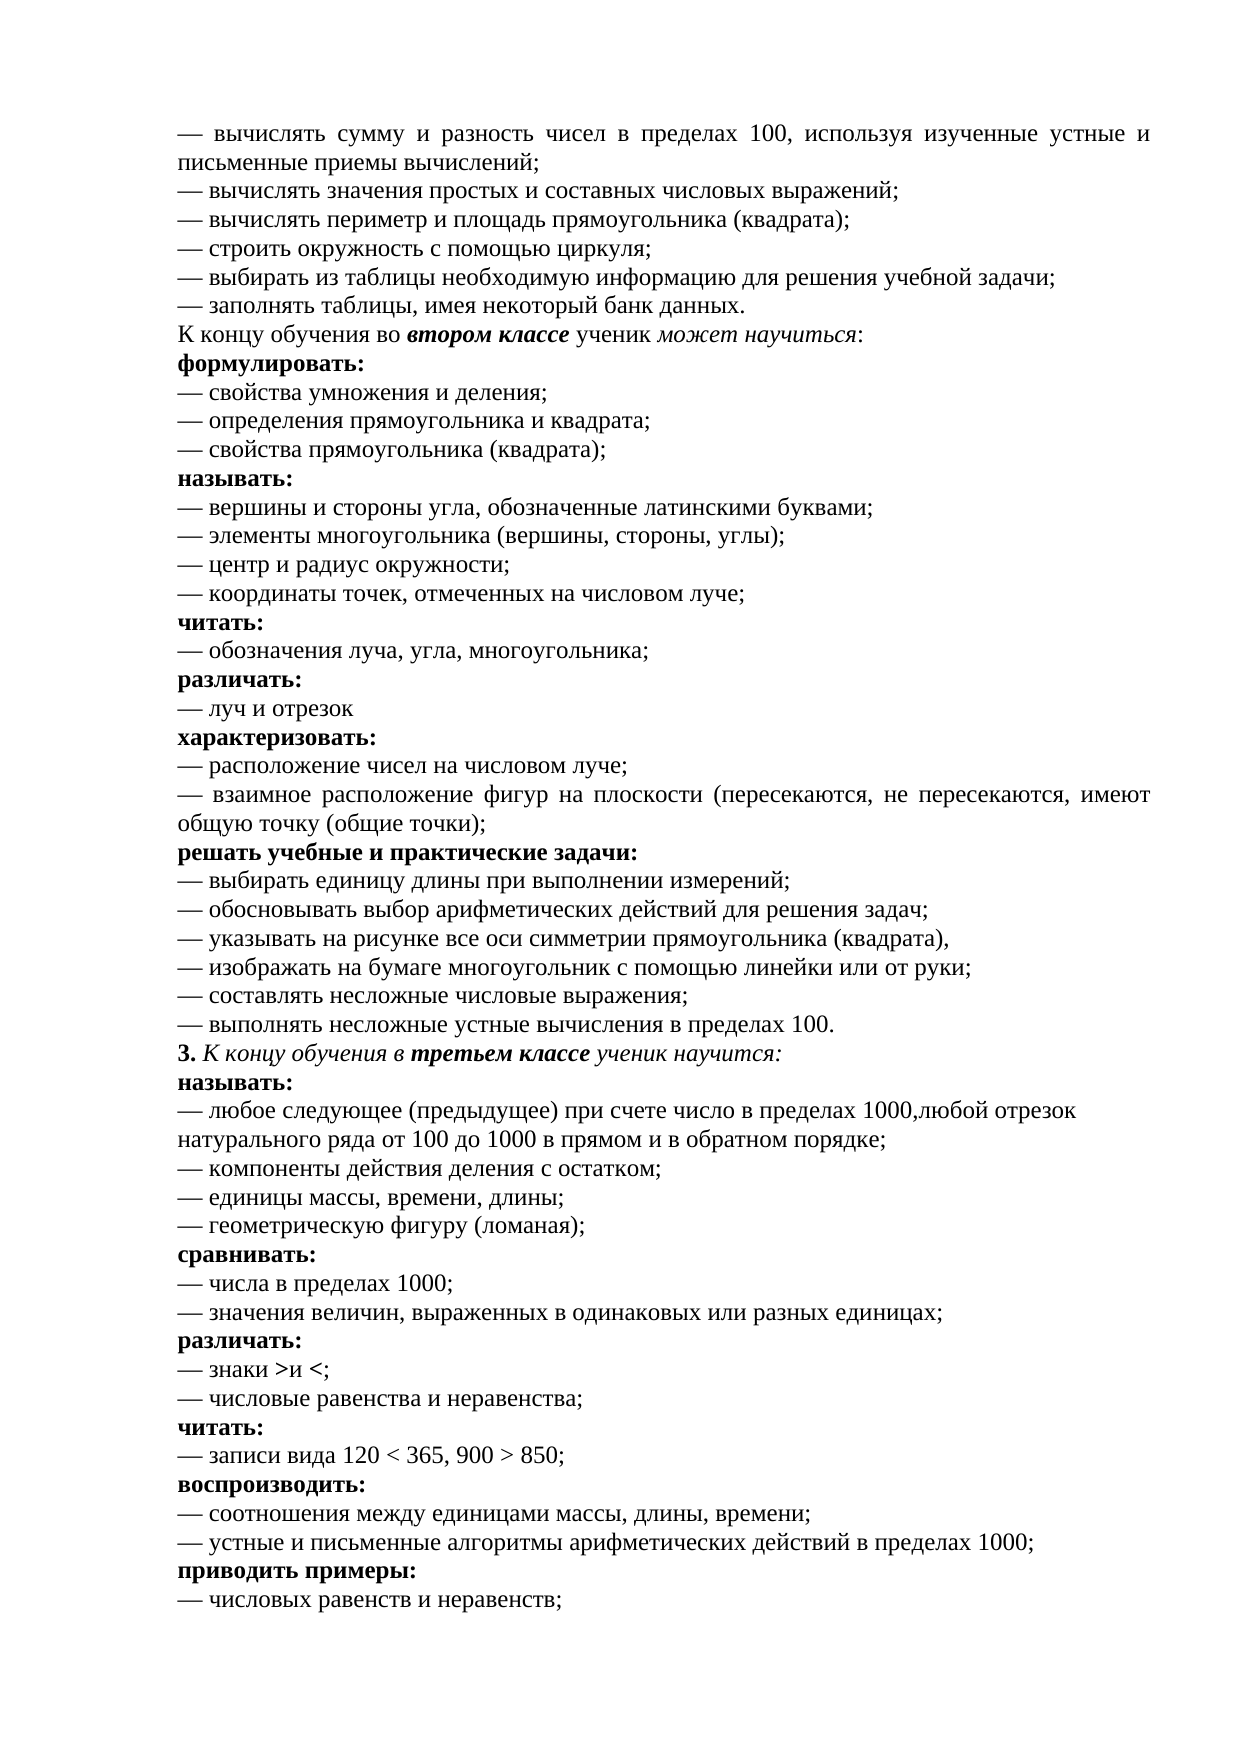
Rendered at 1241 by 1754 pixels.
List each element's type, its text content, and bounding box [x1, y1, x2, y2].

text различать: [177, 664, 1152, 693]
text — соотношения между единицами массы, длины, времени; [177, 1498, 1152, 1527]
text — расположение чисел на числовом луче; [177, 751, 1152, 779]
text К концу обучения во втором классе ученик может научиться: [177, 319, 1152, 348]
text — единицы массы, времени, длины; [177, 1182, 1152, 1211]
text — знаки >и <; [177, 1354, 1152, 1383]
text — определения прямоугольника и квадрата; [177, 406, 1152, 434]
text читать: [177, 607, 1152, 636]
text — числовых равенств и неравенств; [177, 1584, 1152, 1613]
text называть: [177, 463, 1152, 492]
text называть: [177, 1067, 1152, 1096]
text — вычислять значения простых и составных числовых выражений; [177, 176, 1152, 204]
text — вершины и стороны угла, обозначенные латинскими буквами; [177, 492, 1152, 521]
text — обозначения луча, угла, многоугольника; [177, 636, 1152, 664]
text — записи вида 120 < 365, 900 > 850; [177, 1441, 1152, 1469]
text — компоненты действия деления с остатком; [177, 1153, 1152, 1182]
text — выбирать единицу длины при выполнении измерений; [177, 866, 1152, 894]
text — строить окружность с помощью циркуля; [177, 233, 1152, 262]
text — составлять несложные числовые выражения; [177, 981, 1152, 1009]
text — числа в пределах 1000; [177, 1268, 1152, 1297]
text — взаимное расположение фигур на плоскости (пересекаются, не пересекаются, имеют общую точку (общие точки); [177, 779, 1152, 837]
text — обосновывать выбор арифметических действий для решения задач; [177, 894, 1152, 923]
text — геометрическую фигуру (ломаная); [177, 1211, 1152, 1239]
text формулировать: [177, 348, 1152, 377]
text воспроизводить: [177, 1469, 1152, 1498]
text — луч и отрезок [177, 693, 1152, 722]
text — устные и письменные алгоритмы арифметических действий в пределах 1000; [177, 1527, 1152, 1556]
text — элементы многоугольника (вершины, стороны, углы); [177, 521, 1152, 549]
text — свойства прямоугольника (квадрата); [177, 434, 1152, 463]
text приводить примеры: [177, 1556, 1152, 1584]
text — центр и радиус окружности; [177, 549, 1152, 578]
text характеризовать: [177, 722, 1152, 751]
text — значения величин, выраженных в одинаковых или разных единицах; [177, 1297, 1152, 1326]
text — выбирать из таблицы необходимую информацию для решения учебной задачи; [177, 262, 1152, 291]
text — любое следующее (предыдущее) при счете число в пределах 1000,любой отрезок [177, 1096, 1152, 1124]
text 3. К концу обучения в третьем классе ученик научится: [177, 1038, 1152, 1067]
text натурального ряда от 100 до 1000 в прямом и в обратном порядке; [177, 1124, 1152, 1153]
text — числовые равенства и неравенства; [177, 1383, 1152, 1412]
text различать: [177, 1326, 1152, 1354]
text — указывать на рисунке все оси симметрии прямоугольника (квадрата), [177, 923, 1152, 952]
text — вычислять периметр и площадь прямоугольника (квадрата); [177, 204, 1152, 233]
text решать учебные и практические задачи: [177, 837, 1152, 866]
text читать: [177, 1412, 1152, 1441]
text сравнивать: [177, 1239, 1152, 1268]
text — заполнять таблицы, имея некоторый банк данных. [177, 291, 1152, 319]
text — вычислять сумму и разность чисел в пределах 100, используя изученные устные и письменные приемы вычислений; [177, 118, 1152, 176]
text — координаты точек, отмеченных на числовом луче; [177, 578, 1152, 607]
text — свойства умножения и деления; [177, 377, 1152, 406]
text — выполнять несложные устные вычисления в пределах 100. [177, 1009, 1152, 1038]
text — изображать на бумаге многоугольник с помощью линейки или от руки; [177, 952, 1152, 981]
